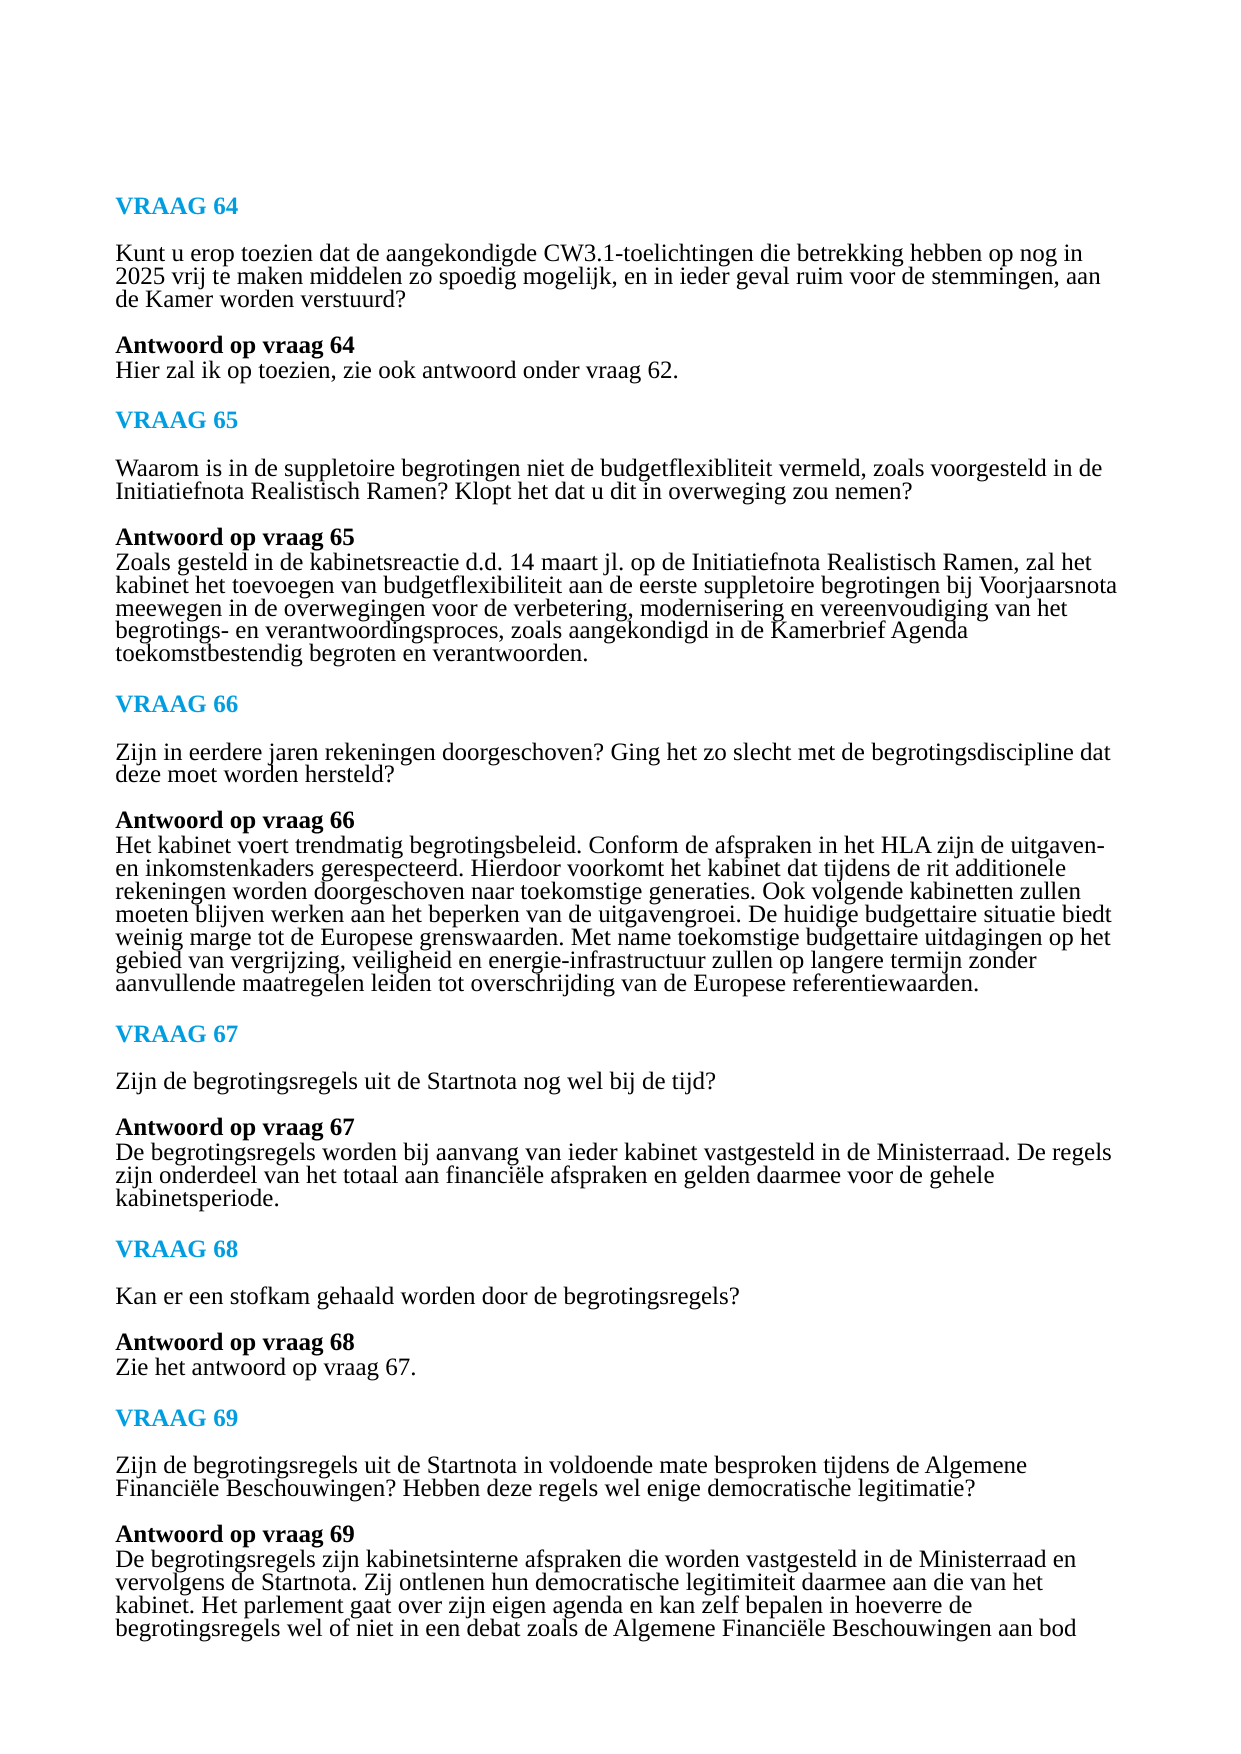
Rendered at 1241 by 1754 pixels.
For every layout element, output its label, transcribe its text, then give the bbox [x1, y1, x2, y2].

title Vraag 67 [115, 1019, 1125, 1047]
text Antwoord op vraag 68 [115, 1332, 1125, 1355]
text Zijn de begrotingsregels uit de Startnota in voldoende mate besproken tijdens de Algemene Financiële Beschouwingen? Hebben deze regels wel enige democratische legitimatie? [115, 1455, 1125, 1501]
text Waarom is in de suppletoire begrotingen niet de budgetflexibliteit vermeld, zoals voorgesteld in de Initiatiefnota Realistisch Ramen? Klopt het dat u dit in overweging zou nemen? [115, 458, 1125, 504]
text Antwoord op vraag 64 [115, 335, 1125, 358]
text Zijn in eerdere jaren rekeningen doorgeschoven? Ging het zo slecht met de begrotingsdiscipline dat deze moet worden hersteld? [115, 742, 1125, 787]
text Zoals gesteld in de kabinetsreactie d.d. 14 maart jl. op de Initiatiefnota Realistisch Ramen, zal het kabinet het toevoegen van budgetflexibiliteit aan de eerste suppletoire begrotingen bij Voorjaarsnota meewegen in de overwegingen voor de verbetering, modernisering en vereenvoudiging van het begrotings- en verantwoordingsproces, zoals aangekondigd in de Kamerbrief Agenda toekomstbestendig begroten en verantwoorden. [115, 552, 1125, 666]
text Het kabinet voert trendmatig begrotingsbeleid. Conform de afspraken in het HLA zijn de uitgaven- en inkomstenkaders gerespecteerd. Hierdoor voorkomt het kabinet dat tijdens de rit additionele rekeningen worden doorgeschoven naar toekomstige generaties. Ook volgende kabinetten zullen moeten blijven werken aan het beperken van de uitgavengroei. De huidige budgettaire situatie biedt weinig marge tot de Europese grenswaarden. Met name toekomstige budgettaire uitdagingen op het gebied van vergrijzing, veiligheid en energie-infrastructuur zullen op langere termijn zonder aanvullende maatregelen leiden tot overschrijding van de Europese referentiewaarden. [115, 835, 1125, 996]
text Zie het antwoord op vraag 67. [115, 1357, 1125, 1380]
text De begrotingsregels worden bij aanvang van ieder kabinet vastgesteld in de Ministerraad. De regels zijn onderdeel van het totaal aan financiële afspraken en gelden daarmee voor de gehele kabinetsperiode. [115, 1142, 1125, 1211]
text Antwoord op vraag 66 [115, 810, 1125, 833]
text Hier zal ik op toezien, zie ook antwoord onder vraag 62. [115, 360, 1125, 383]
title Vraag 64 [115, 191, 1125, 219]
title Vraag 69 [115, 1403, 1125, 1431]
text Zijn de begrotingsregels uit de Startnota nog wel bij de tijd? [115, 1071, 1125, 1094]
text Kunt u erop toezien dat de aangekondigde CW3.1-toelichtingen die betrekking hebben op nog in 2025 vrij te maken middelen zo spoedig mogelijk, en in ieder geval ruim voor de stemmingen, aan de Kamer worden verstuurd? [115, 243, 1125, 312]
title Vraag 65 [115, 406, 1125, 434]
title Vraag 68 [115, 1234, 1125, 1262]
text Kan er een stofkam gehaald worden door de begrotingsregels? [115, 1286, 1125, 1309]
title Vraag 66 [115, 689, 1125, 718]
text Antwoord op vraag 67 [115, 1117, 1125, 1140]
text Antwoord op vraag 65 [115, 527, 1125, 550]
text Antwoord op vraag 69 [115, 1524, 1125, 1547]
